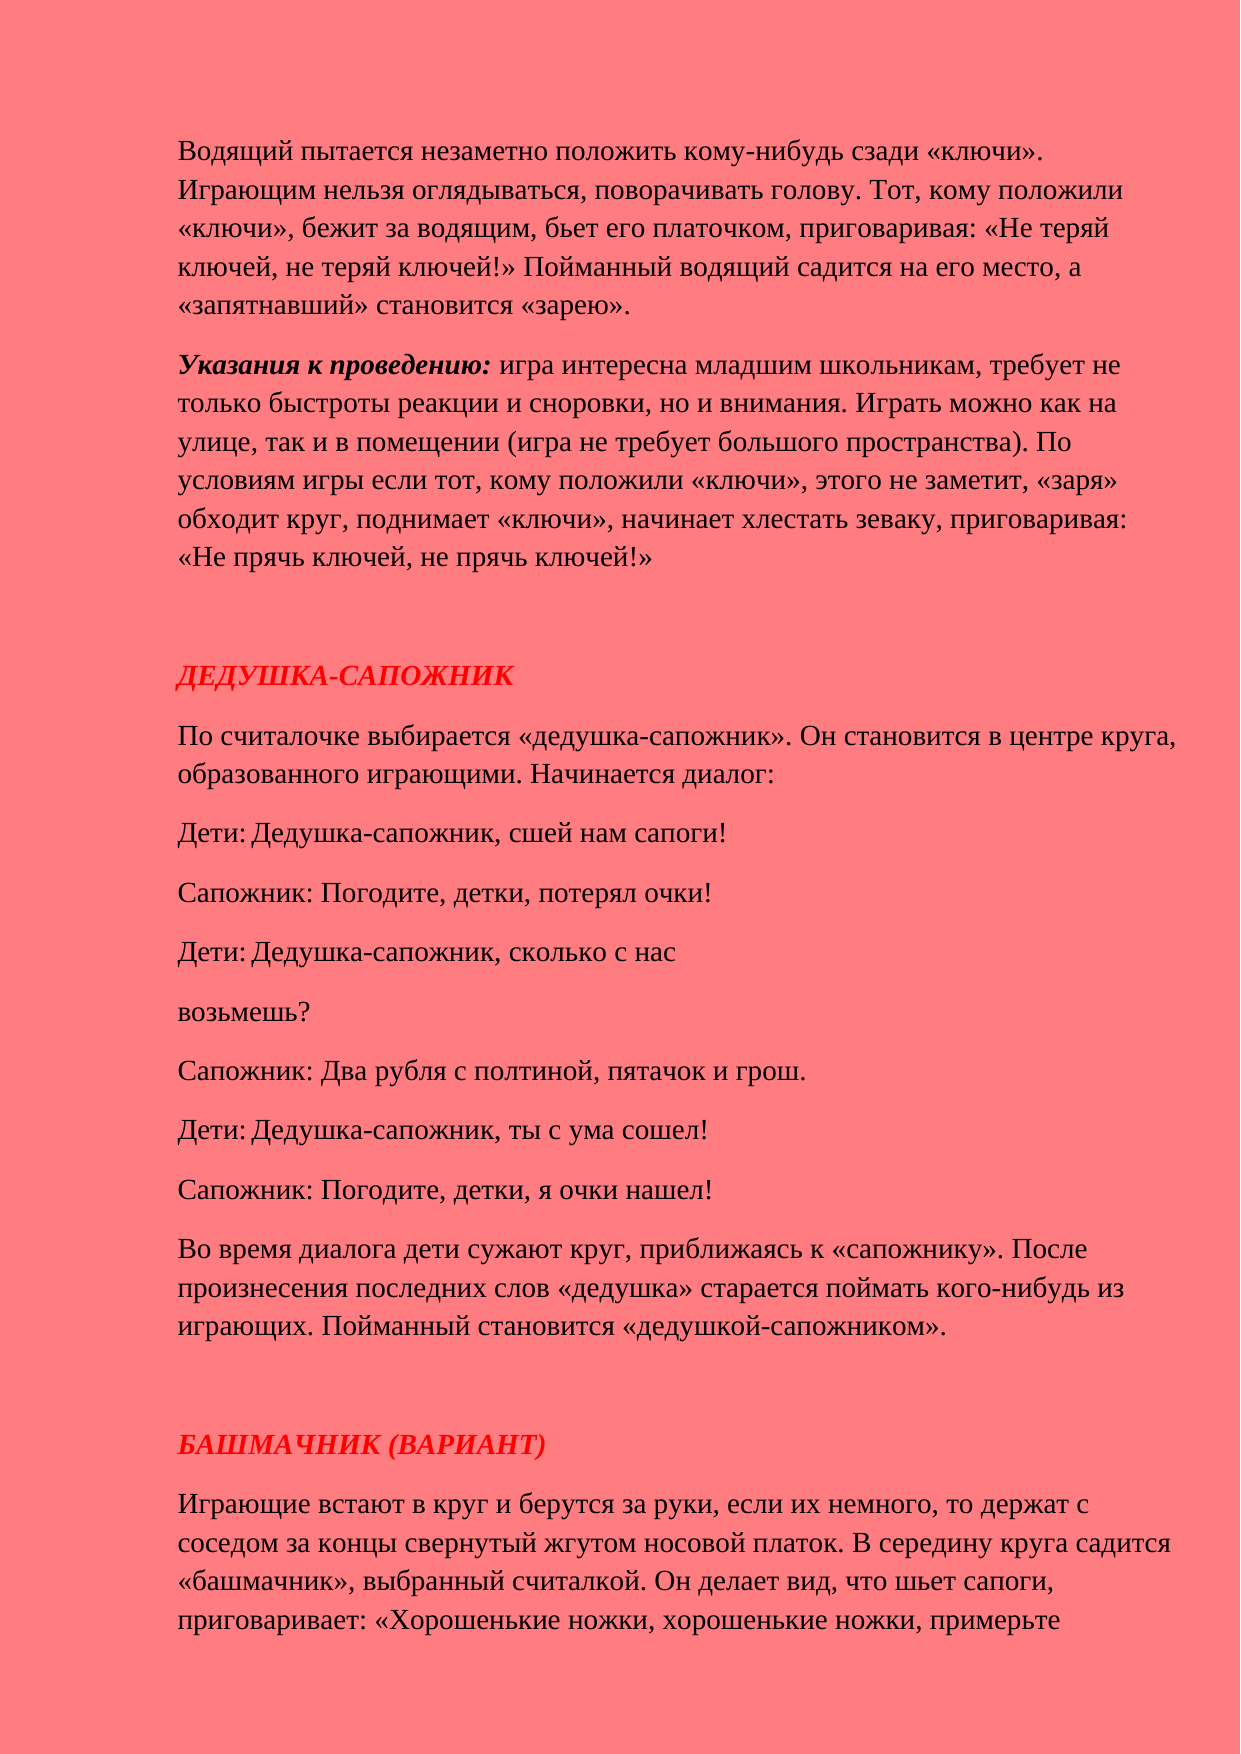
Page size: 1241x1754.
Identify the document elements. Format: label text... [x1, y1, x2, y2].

text Водящий пытается незаметно положить кому-нибудь сзади «ключи». Играющим нельзя оглядываться, поворачивать голову. Тот, кому положили «ключи», бежит за водящим, бьет его платочком, приговаривая: «Не теряй ключей, не теряй ключей!» Пойманный водящий садится на его место, а «запятнавший» становится «зарею». [177, 133, 1181, 321]
text По считалочке выбирается «дедушка-сапожник». Он становится в центре круга, образованного играющими. Начинается диалог: [177, 718, 1181, 790]
text Сапожник: Два рубля с полтиной, пятачок и грош. [177, 1053, 1181, 1087]
text Дети: Дедушка-сапожник, сколько с нас [177, 934, 1181, 968]
text Сапожник: Погодите, детки, потерял очки! [177, 875, 1181, 908]
text Дети: Дедушка-сапожник, сшей нам сапоги! [177, 816, 1181, 849]
text БАШМАЧНИК (ВАРИАНТ) [177, 1427, 1181, 1461]
text Указания к проведению: игра интересна младшим школьникам, требует не только быстроты реакции и сноровки, но и внимания. Играть можно как на улице, так и в помещении (игра не требует большого пространства). По условиям игры если тот, кому положили «ключи», этого не заметит, «заря» обходит круг, поднимает «ключи», начинает хлестать зеваку, приговаривая: «Не прячь ключей, не прячь ключей!» [177, 347, 1181, 573]
text ДЕДУШКА-САПОЖНИК [177, 658, 1181, 692]
text Сапожник: Погодите, детки, я очки нашел! [177, 1172, 1181, 1205]
text возьмешь? [177, 994, 1181, 1027]
text Во время диалога дети сужают круг, приближаясь к «сапожнику». После произнесения последних слов «дедушка» старается поймать кого-нибудь из играющих. Пойманный становится «дедушкой-сапожником». [177, 1231, 1181, 1342]
text Играющие встают в круг и берутся за руки, если их немного, то держат с соседом за концы свернутый жгутом носовой платок. В середину круга садится «башмачник», выбранный считалкой. Он делает вид, что шьет сапоги, приговаривает: «Хорошенькие ножки, хорошенькие ножки, примерьте [177, 1486, 1181, 1636]
text Дети: Дедушка-сапожник, ты с ума сошел! [177, 1112, 1181, 1146]
